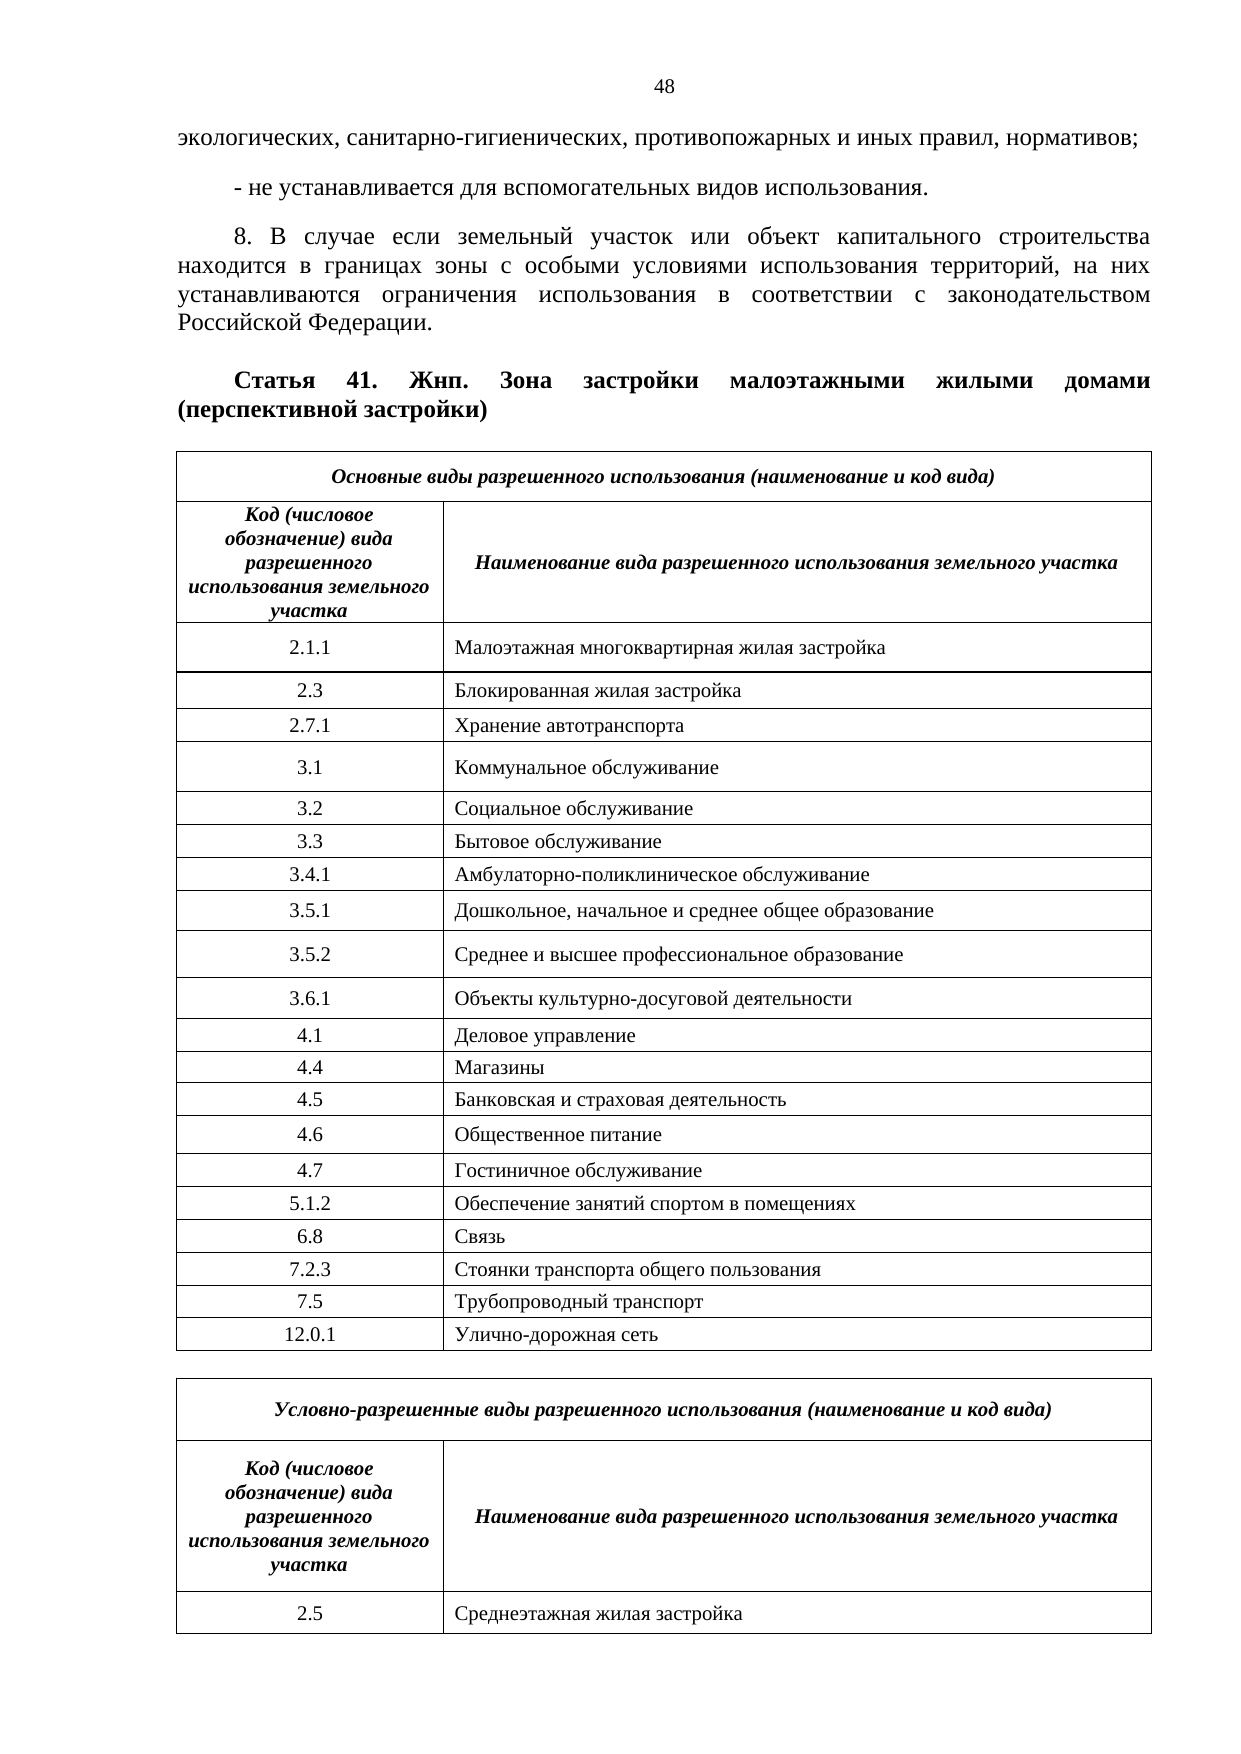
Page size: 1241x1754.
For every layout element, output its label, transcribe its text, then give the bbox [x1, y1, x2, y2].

table_cell Среднеэтажная жилая застройка [444, 1592, 1151, 1633]
table_cell 2.5 [177, 1592, 443, 1633]
table_cell Деловое управление [444, 1019, 1151, 1051]
table_cell Трубопроводный транспорт [444, 1286, 1151, 1317]
table_cell 3.6.1 [177, 978, 443, 1018]
table_cell Улично-дорожная сеть [444, 1318, 1151, 1350]
table_cell 2.7.1 [177, 709, 443, 741]
table_cell 4.7 [177, 1154, 443, 1186]
table_cell 4.6 [177, 1116, 443, 1153]
text 8. В случае если земельный участок или объект капитального строительства находится в границах зоны с особыми условиями использования территорий, на них устанавливаются ограничения использования в соответствии с законодательством Российской Федерации. [177, 221, 1152, 336]
table_cell Бытовое обслуживание [444, 825, 1151, 857]
table_cell Наименование вида разрешенного использования земельного участка [444, 502, 1151, 622]
table_cell 6.8 [177, 1220, 443, 1252]
table_cell 3.4.1 [177, 858, 443, 889]
table_cell Коммунальное обслуживание [444, 742, 1151, 791]
table_cell Среднее и высшее профессиональное образование [444, 931, 1151, 977]
table_cell Объекты культурно-досуговой деятельности [444, 978, 1151, 1018]
table_cell Стоянки транспорта общего пользования [444, 1253, 1151, 1284]
table_cell Дошкольное, начальное и среднее общее образование [444, 891, 1151, 930]
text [177, 122, 1152, 151]
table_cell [444, 1441, 1151, 1591]
table_cell Связь [444, 1220, 1151, 1252]
table_cell Магазины [444, 1052, 1151, 1082]
table_cell 3.2 [177, 792, 443, 824]
table_cell 3.3 [177, 825, 443, 857]
table_cell Обеспечение занятий спортом в помещениях [444, 1187, 1151, 1219]
table_cell 2.1.1 [177, 623, 443, 671]
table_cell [177, 1441, 443, 1591]
table_cell 12.0.1 [177, 1318, 443, 1350]
table_cell 3.5.2 [177, 931, 443, 977]
table_cell Банковская и страховая деятельность [444, 1083, 1151, 1114]
table_cell 7.5 [177, 1286, 443, 1317]
table_header Условно-разрешенные виды разрешенного использования (наименование и код вида) [177, 1379, 1151, 1440]
table_cell Общественное питание [444, 1116, 1151, 1153]
title Статья 41. Жнп. Зона застройки малоэтажными жилыми домами (перспективной застройки) [177, 365, 1152, 422]
table_cell 5.1.2 [177, 1187, 443, 1219]
table_cell 7.2.3 [177, 1253, 443, 1284]
table_cell 3.1 [177, 742, 443, 791]
table_cell Малоэтажная многоквартирная жилая застройка [444, 623, 1151, 671]
text - не устанавливается для вспомогательных видов использования. [177, 172, 1152, 200]
table_cell Амбулаторно-поликлиническое обслуживание [444, 858, 1151, 889]
table_header Основные виды разрешенного использования (наименование и код вида) [177, 452, 1151, 501]
table_cell Блокированная жилая застройка [444, 673, 1151, 708]
table_cell 4.5 [177, 1083, 443, 1114]
table_cell 4.1 [177, 1019, 443, 1051]
table_cell Гостиничное обслуживание [444, 1154, 1151, 1186]
table_cell Хранение автотранспорта [444, 709, 1151, 741]
table_cell 3.5.1 [177, 891, 443, 930]
table_cell 2.3 [177, 673, 443, 708]
table_cell Код (числовое обозначение) вида разрешенного использования земельного участка [177, 502, 443, 622]
table_cell Социальное обслуживание [444, 792, 1151, 824]
table_cell 4.4 [177, 1052, 443, 1082]
